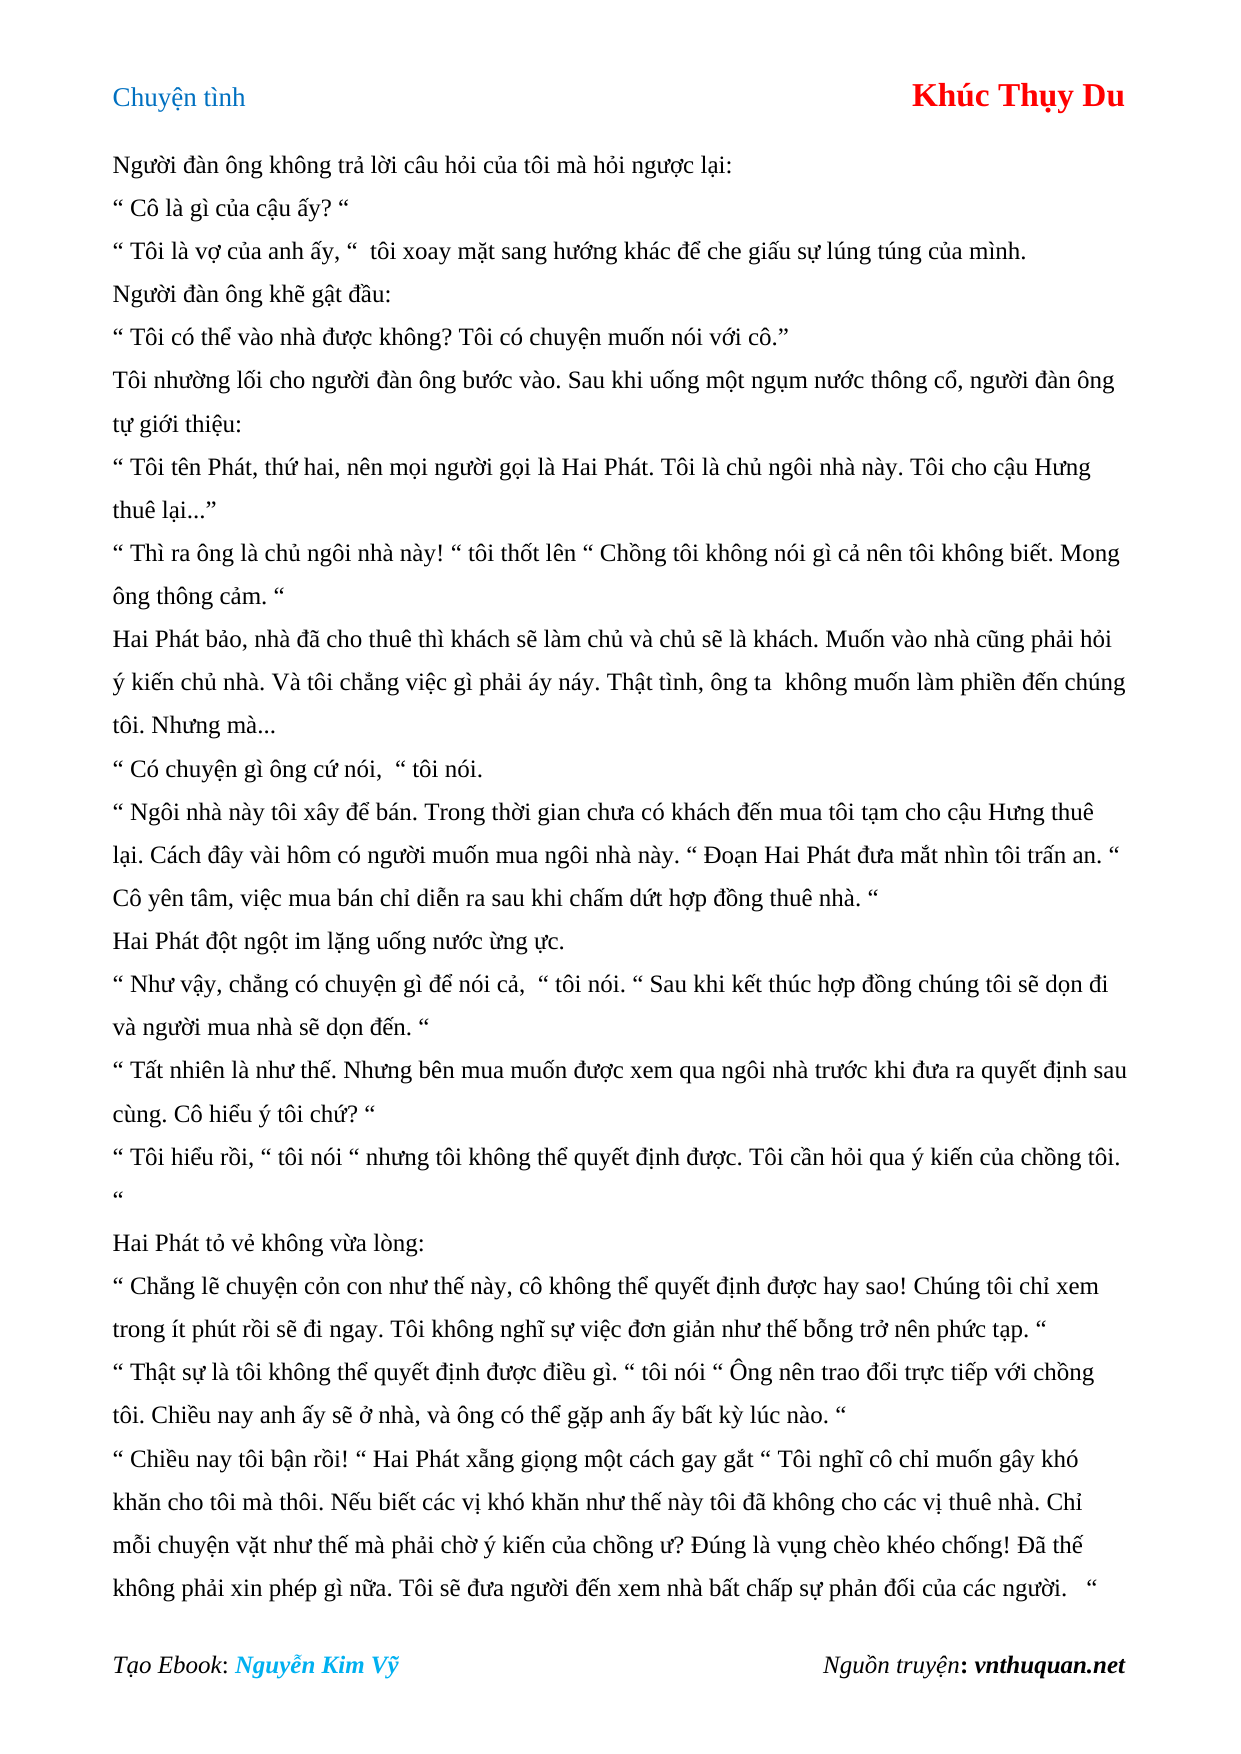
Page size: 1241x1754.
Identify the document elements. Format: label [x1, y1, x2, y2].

text [112, 150, 1128, 1602]
